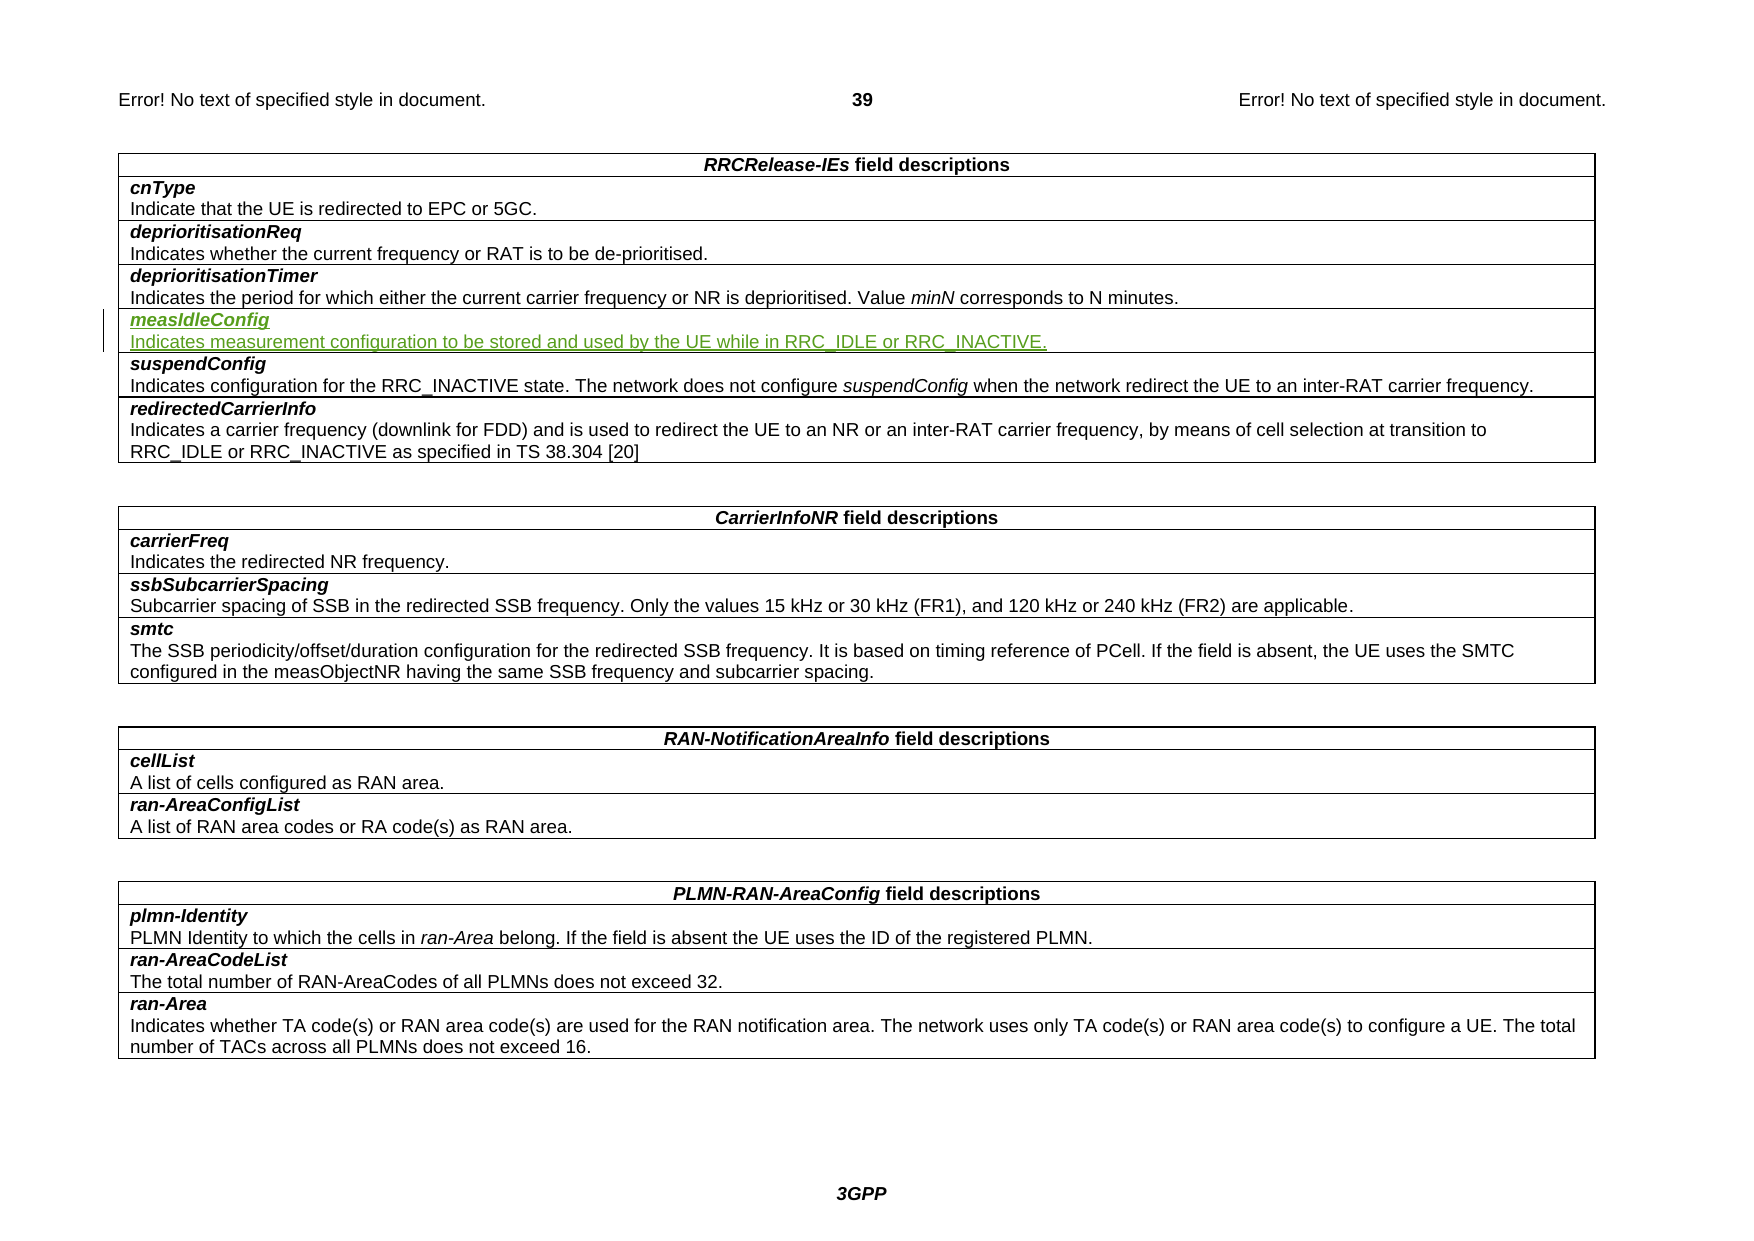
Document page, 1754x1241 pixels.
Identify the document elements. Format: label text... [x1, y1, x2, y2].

table_cell cnType Indicate that the UE is redirected to EPC or 5GC. [119, 177, 1594, 220]
table_cell [119, 309, 1594, 352]
table_cell ssbSubcarrierSpacing Subcarrier spacing of SSB in the redirected SSB frequency. Only the values 15 kHz or 30 kHz (FR1), and 120 kHz or 240 kHz (FR2) are applicable. [119, 574, 1594, 617]
table_cell cellList A list of cells configured as RAN area. [119, 750, 1594, 793]
table_cell ran-AreaConfigList A list of RAN area codes or RA code(s) as RAN area. [119, 794, 1594, 837]
table_cell plmn-Identity PLMN Identity to which the cells in ran-Area belong. If the field is absent the UE uses the ID of the registered PLMN. [119, 905, 1594, 948]
table_cell deprioritisationReq Indicates whether the current frequency or RAT is to be de-prioritised. [119, 221, 1594, 264]
table_cell ran-Area Indicates whether TA code(s) or RAN area code(s) are used for the RAN notification area. The network uses only TA code(s) or RAN area code(s) to configure a UE. The total number of TACs across all PLMNs does not exceed 16. [119, 993, 1594, 1058]
table_header RRCRelease-IEs field descriptions [119, 154, 1594, 176]
table_cell smtc The SSB periodicity/offset/duration configuration for the redirected SSB frequency. It is based on timing reference of PCell. If the field is absent, the UE uses the SMTC configured in the measObjectNR having the same SSB frequency and subcarrier spacing. [119, 618, 1594, 683]
table_header CarrierInfoNR field descriptions [119, 507, 1594, 528]
table_cell suspendConfig Indicates configuration for the RRC_INACTIVE state. The network does not configure suspendConfig when the network redirect the UE to an inter-RAT carrier frequency. [119, 353, 1594, 396]
table_cell redirectedCarrierInfo Indicates a carrier frequency (downlink for FDD) and is used to redirect the UE to an NR or an inter-RAT carrier frequency, by means of cell selection at transition to RRC_IDLE or RRC_INACTIVE as specified in TS 38.304 [20] [119, 398, 1594, 462]
table_cell carrierFreq Indicates the redirected NR frequency. [119, 530, 1594, 573]
table_cell deprioritisationTimer Indicates the period for which either the current carrier frequency or NR is deprioritised. Value minN corresponds to N minutes. [119, 265, 1594, 308]
table_header PLMN-RAN-AreaConfig field descriptions [119, 882, 1594, 904]
table_cell ran-AreaCodeList The total number of RAN-AreaCodes of all PLMNs does not exceed 32. [119, 949, 1594, 992]
table_header RAN-NotificationAreaInfo field descriptions [119, 728, 1594, 749]
